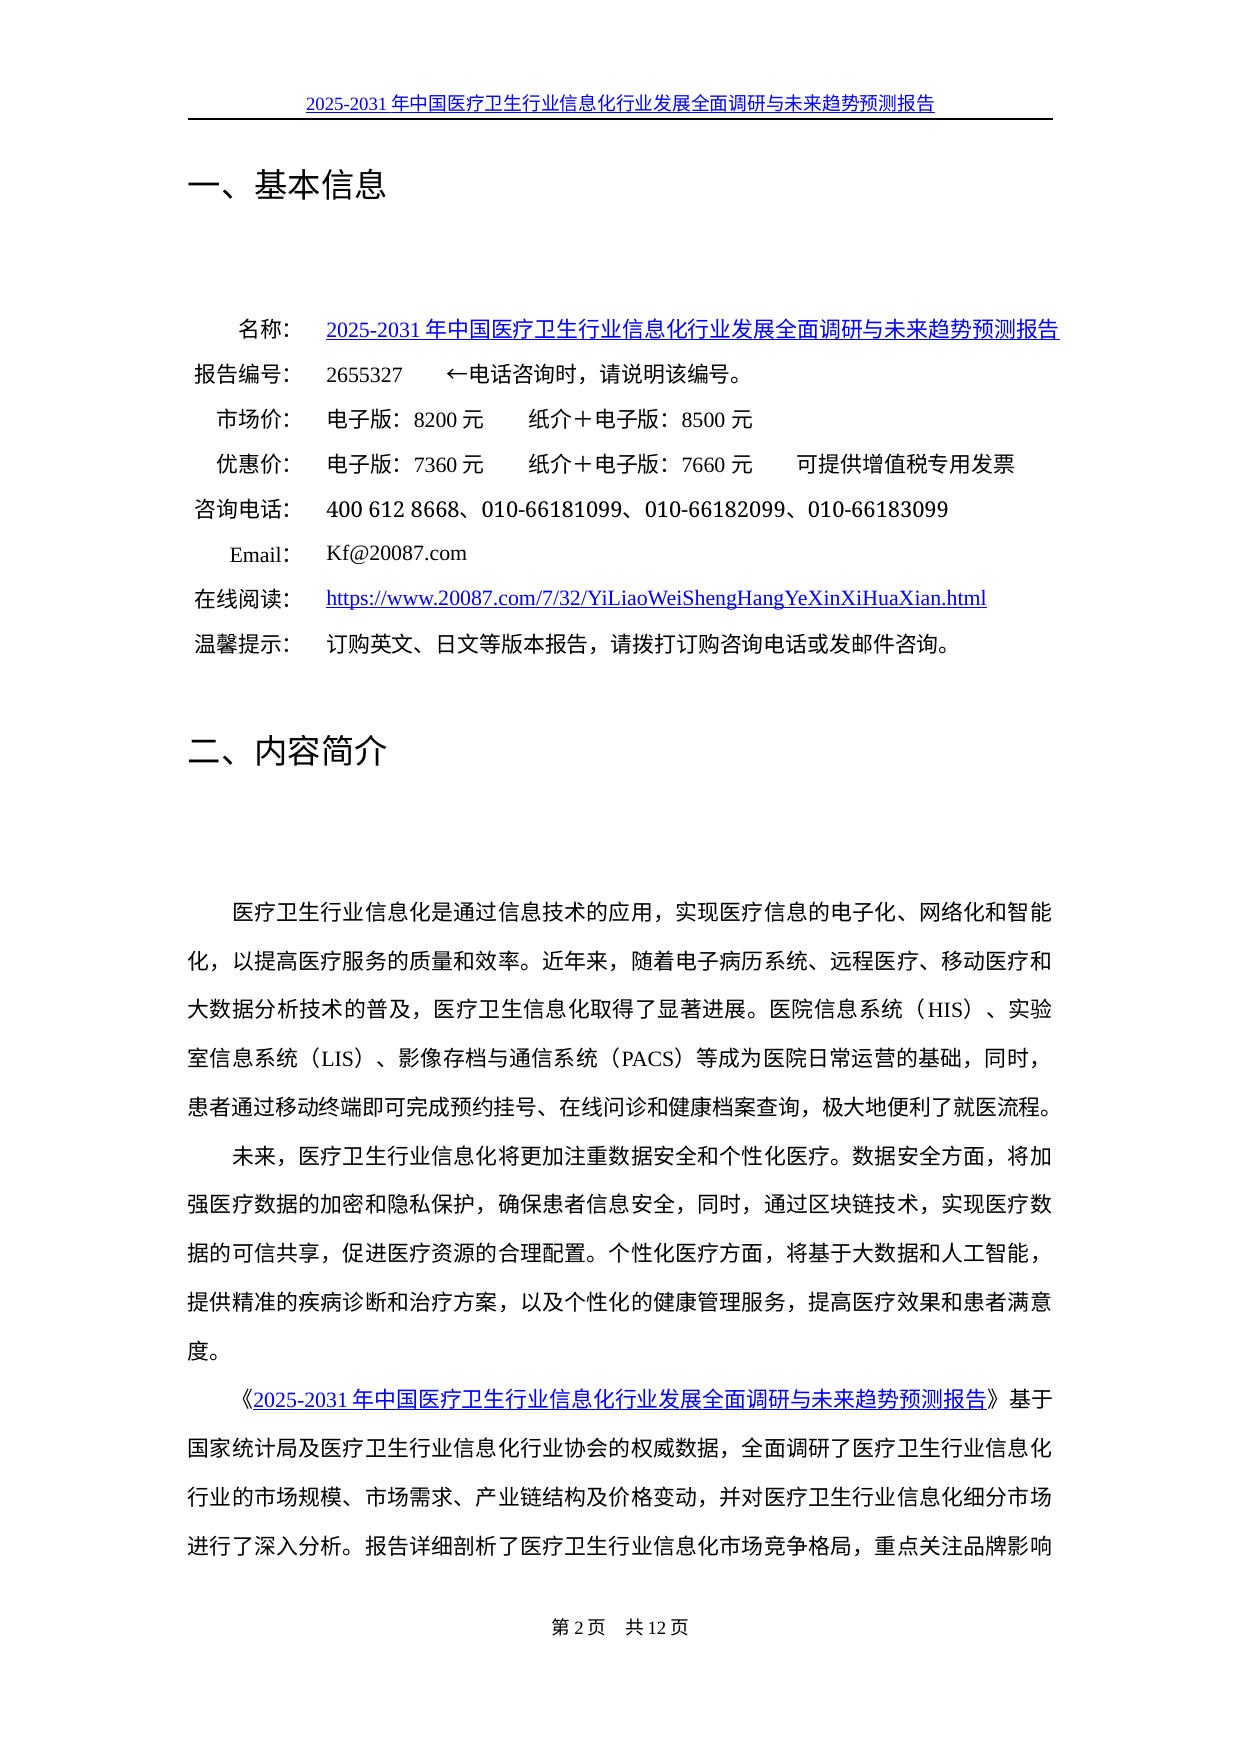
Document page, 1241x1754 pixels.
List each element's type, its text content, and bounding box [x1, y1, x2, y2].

table_cell 订购英文、日文等版本报告，请拨打订购咨询电话或发邮件咨询。 [315, 627, 1073, 672]
table_cell 报告编号： [167, 357, 315, 402]
table_cell 2655327 ←电话咨询时，请说明该编号。 [315, 357, 1073, 402]
table_cell 电子版：8200 元 纸介＋电子版：8500 元 [315, 402, 1073, 447]
table_cell [315, 582, 1073, 627]
table_header 名称： [167, 312, 315, 357]
table_cell 温馨提示： [167, 627, 315, 672]
table_header 2025-2031年中国医疗卫生行业信息化行业发展全面调研与未来趋势预测报告 [315, 312, 1073, 357]
table_cell 市场价： [167, 402, 315, 447]
table_cell 电子版：7360 元 纸介＋电子版：7660 元 可提供增值税专用发票 [315, 447, 1073, 492]
table_cell 在线阅读： [167, 582, 315, 627]
table_cell 400 612 8668、010-66181099、010-66182099、010-66183099 [315, 492, 1073, 537]
title 二、内容简介 [187, 717, 1053, 782]
table_cell Email： [167, 537, 315, 582]
table_cell 咨询电话： [167, 492, 315, 537]
title 一、基本信息 [187, 150, 1053, 215]
table_cell 优惠价： [167, 447, 315, 492]
table_cell Kf@20087.com [315, 537, 1073, 582]
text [187, 894, 1053, 1561]
